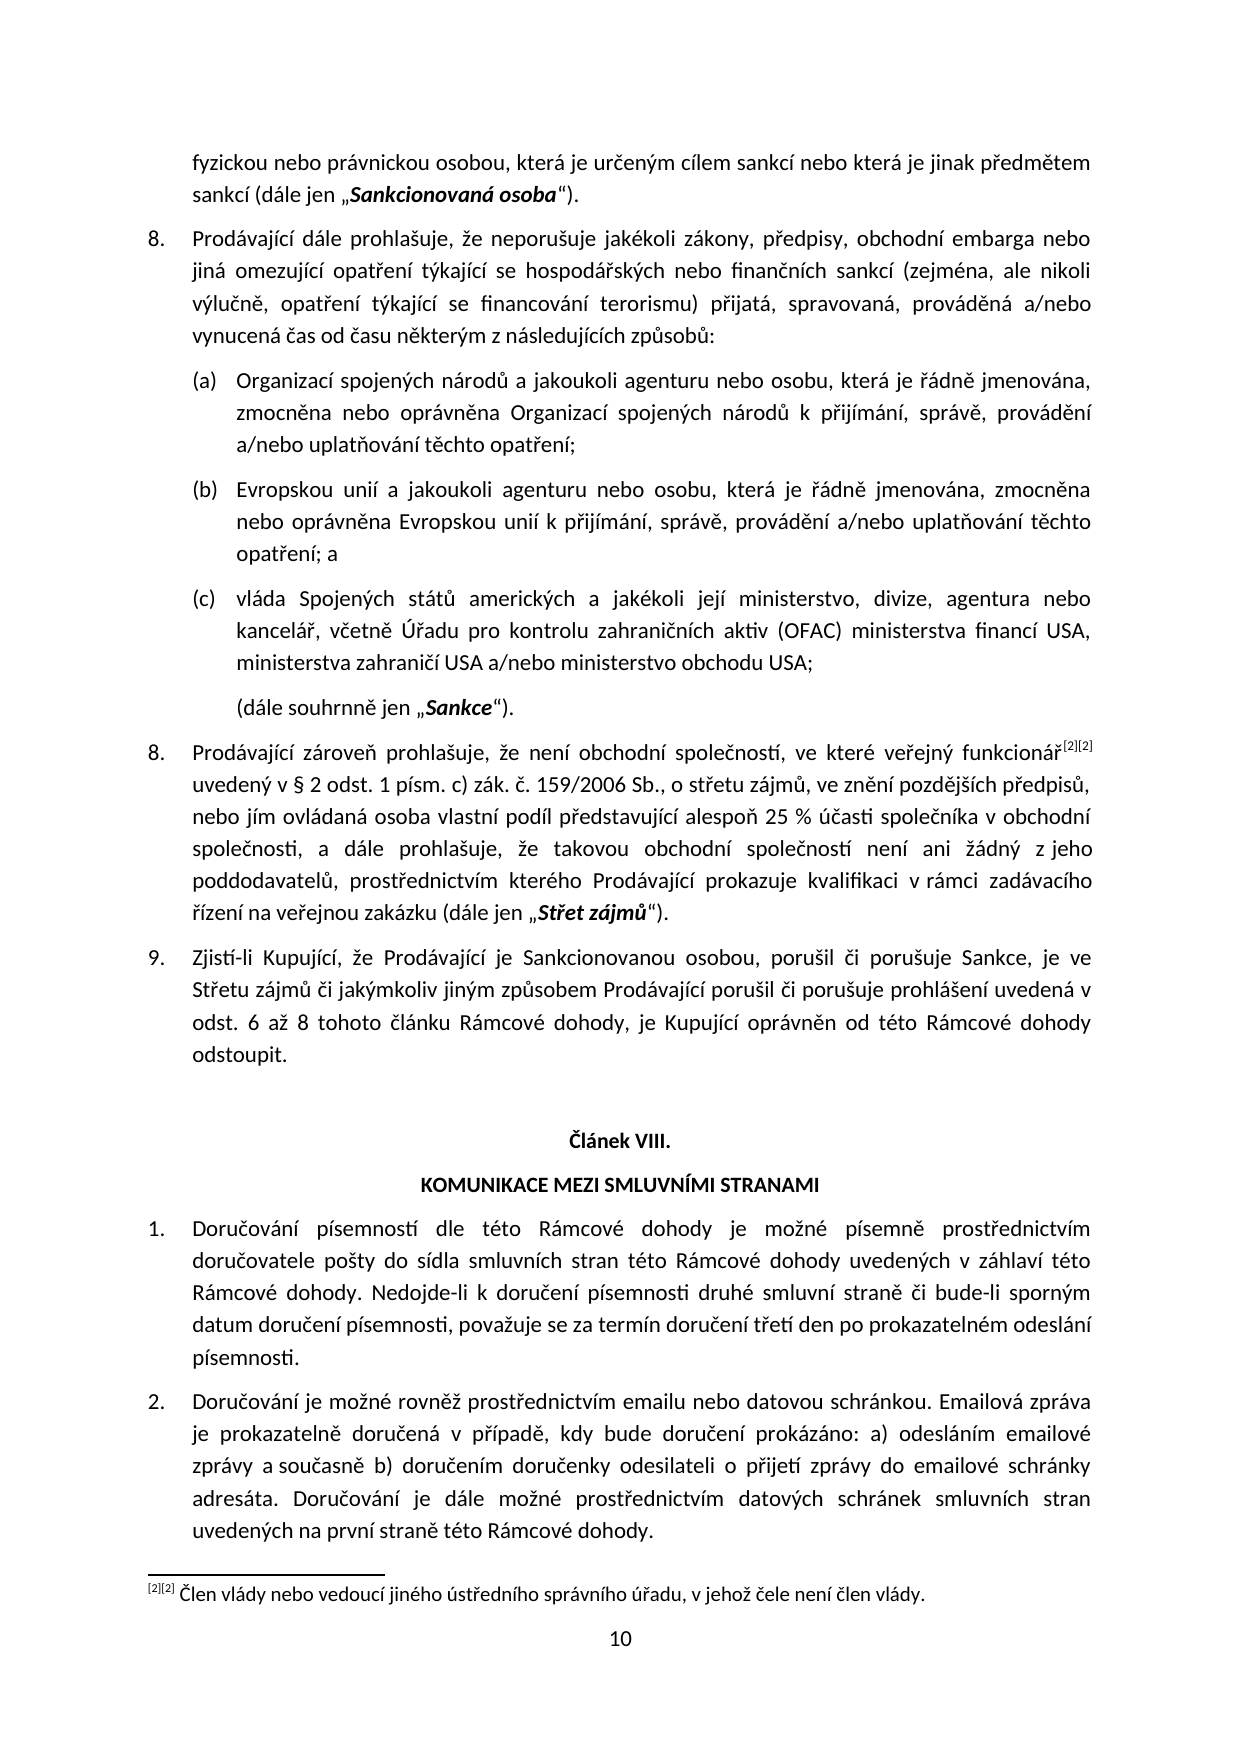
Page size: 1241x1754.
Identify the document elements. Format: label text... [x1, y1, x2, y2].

list Doručování je možné rovněž prostřednictvím emailu nebo datovou schránkou. Emailová zpráva je prokazatelně doručená v případě, kdy bude doručení prokázáno: a) odesláním emailové zprávy a současně b) doručením doručenky odesilateli o přijetí zprávy do emailové schránky adresáta. Doručování je dále možné prostřednictvím datových schránek smluvních stran uvedených na první straně této Rámcové dohody. [148, 1387, 1093, 1544]
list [148, 148, 1093, 208]
list Organizací spojených národů a jakoukoli agenturu nebo osobu, která je řádně jmenována, zmocněna nebo oprávněna Organizací spojených národů k přijímání, správě, provádění a/nebo uplatňování těchto opatření; [192, 366, 1093, 458]
list vláda Spojených států amerických a jakékoli její ministerstvo, divize, agentura nebo kancelář, včetně Úřadu pro kontrolu zahraničních aktiv (OFAC) ministerstva financí USA, ministerstva zahraničí USA a/nebo ministerstvo obchodu USA; [192, 584, 1093, 676]
text 8. Prodávající zároveň prohlašuje, že není obchodní společností, ve které veřejný funkcionář[2] uvedený v § 2 odst. 1 písm. c) zák. č. 159/2006 Sb., o střetu zájmů, ve znění pozdějších předpisů, nebo jím ovládaná osoba vlastní podíl představující alespoň 25 % účasti společníka v obchodní společnosti, a dále prohlašuje, že takovou obchodní společností není ani žádný z jeho poddodavatelů, prostřednictvím kterého Prodávající prokazuje kvalifikaci v rámci zadávacího řízení na veřejnou zakázku (dále jen „Střet zájmů“). [148, 738, 1093, 927]
text (dále souhrnně jen „Sankce“). [236, 693, 1093, 721]
text Článek VIII. [148, 1128, 1093, 1154]
text KOMUNIKACE MEZI SMLUVNÍMI STRANAMI [148, 1171, 1093, 1197]
text 9. Zjistí-li Kupující, že Prodávající je Sankcionovanou osobou, porušil či porušuje Sankce, je ve Střetu zájmů či jakýmkoliv jiným způsobem Prodávající porušil či porušuje prohlášení uvedená v odst. 6 až 8 tohoto článku Rámcové dohody, je Kupující oprávněn od této Rámcové dohody odstoupit. [148, 943, 1093, 1068]
list Prodávající dále prohlašuje, že neporušuje jakékoli zákony, předpisy, obchodní embarga nebo jiná omezující opatření týkající se hospodářských nebo finančních sankcí (zejména, ale nikoli výlučně, opatření týkající se financování terorismu) přijatá, spravovaná, prováděná a/nebo vynucená čas od času některým z následujících způsobů: [148, 224, 1093, 349]
list Evropskou unií a jakoukoli agenturu nebo osobu, která je řádně jmenována, zmocněna nebo oprávněna Evropskou unií k přijímání, správě, provádění a/nebo uplatňování těchto opatření; a [192, 475, 1093, 567]
list Doručování písemností dle této Rámcové dohody je možné písemně prostřednictvím doručovatele pošty do sídla smluvních stran této Rámcové dohody uvedených v záhlaví této Rámcové dohody. Nedojde-li k doručení písemnosti druhé smluvní straně či bude-li sporným datum doručení písemnosti, považuje se za termín doručení třetí den po prokazatelném odeslání písemnosti. [148, 1214, 1093, 1371]
